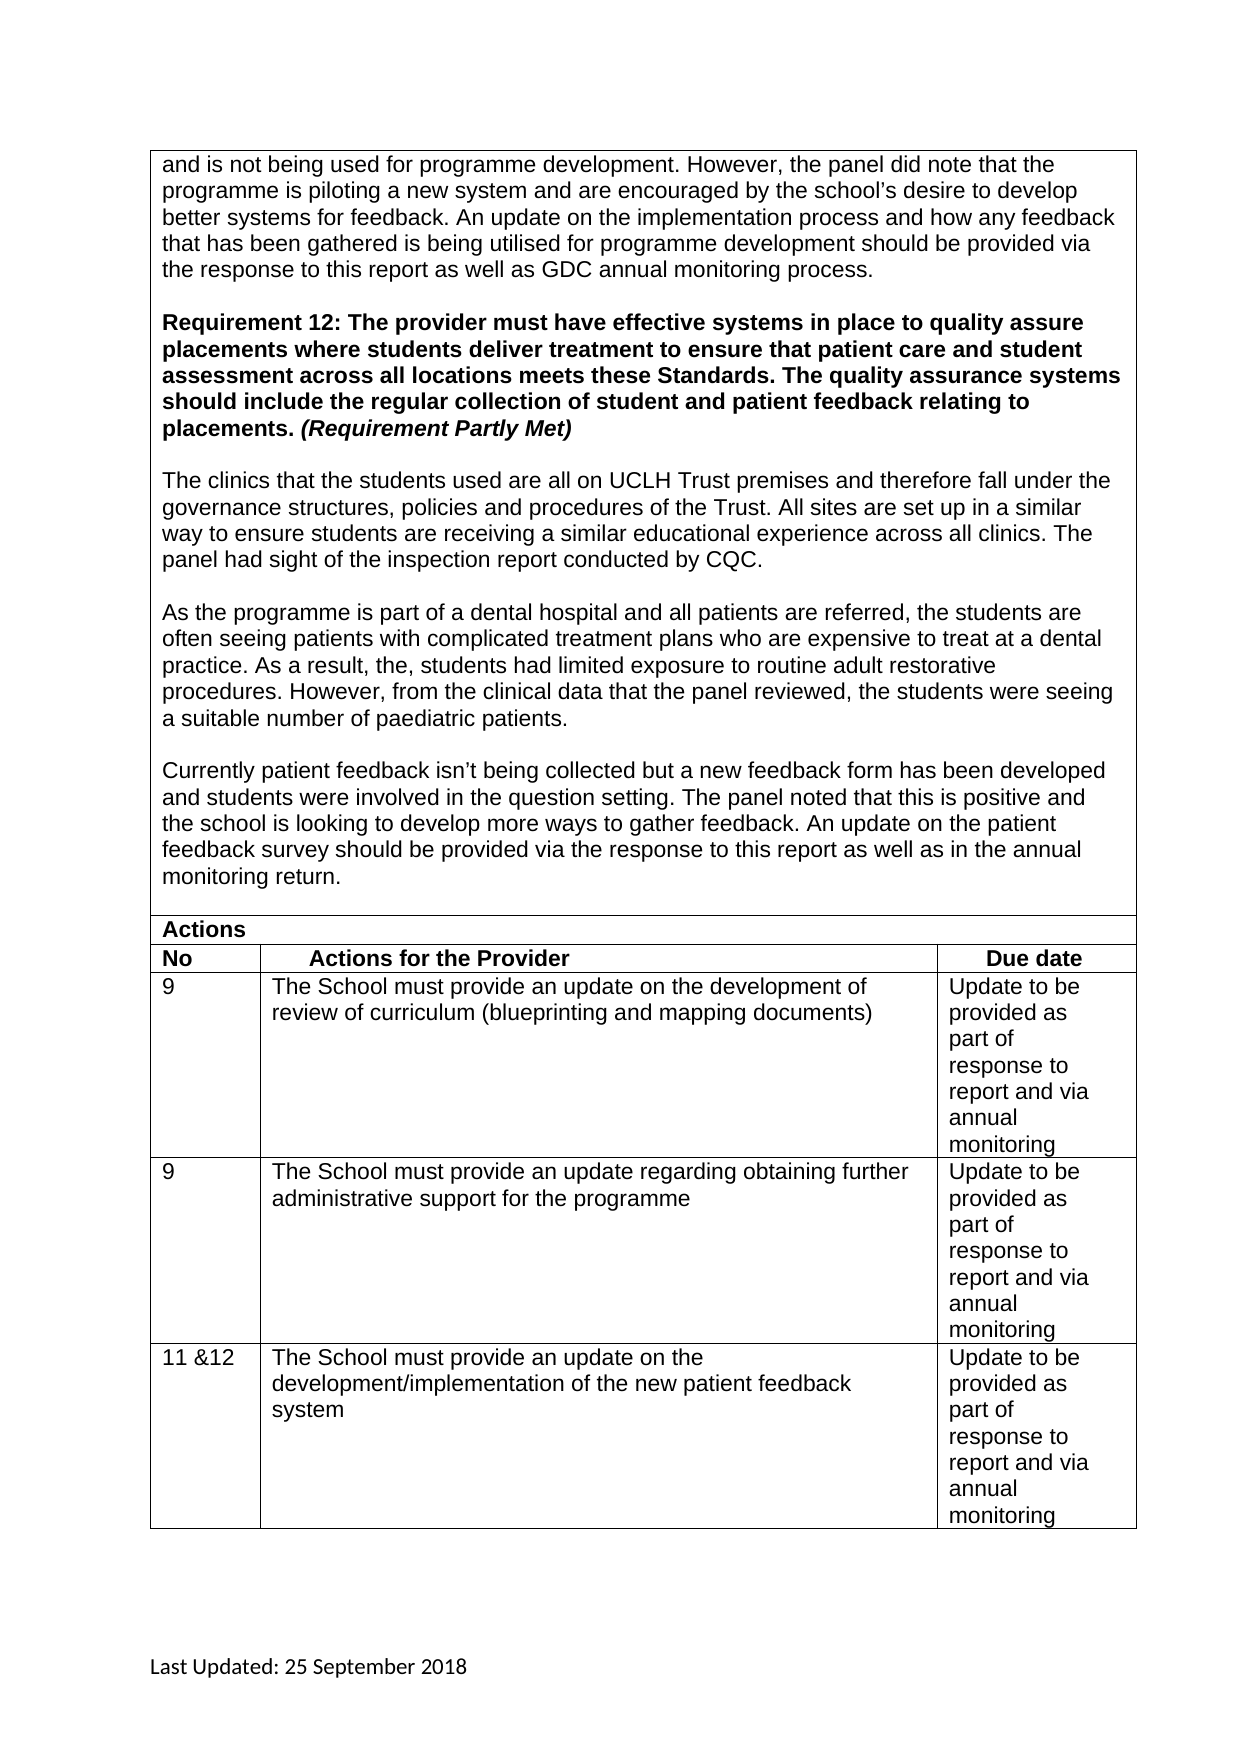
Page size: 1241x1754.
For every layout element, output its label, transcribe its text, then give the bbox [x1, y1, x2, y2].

table_cell Actions for the Provider [261, 945, 937, 972]
table_cell 9 [151, 973, 260, 1157]
table_cell Update to be provided as part of response to report and via annual monitoring [938, 973, 1136, 1157]
table_cell Actions [151, 916, 1136, 943]
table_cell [151, 151, 1136, 915]
table_cell Update to be provided as part of response to report and via annual monitoring [938, 1158, 1136, 1343]
table_cell 11 &12 [151, 1344, 260, 1528]
table_cell 9 [151, 1158, 260, 1343]
table_cell The School must provide an update on the development of review of curriculum (blueprinting and mapping documents) [261, 973, 937, 1157]
table_cell The School must provide an update regarding obtaining further administrative support for the programme [261, 1158, 937, 1343]
table_cell The School must provide an update on the development/implementation of the new patient feedback system [261, 1344, 937, 1528]
table_cell Update to be provided as part of response to report and via annual monitoring [938, 1344, 1136, 1528]
table_cell Due date [938, 945, 1136, 972]
table_cell No [151, 945, 260, 972]
